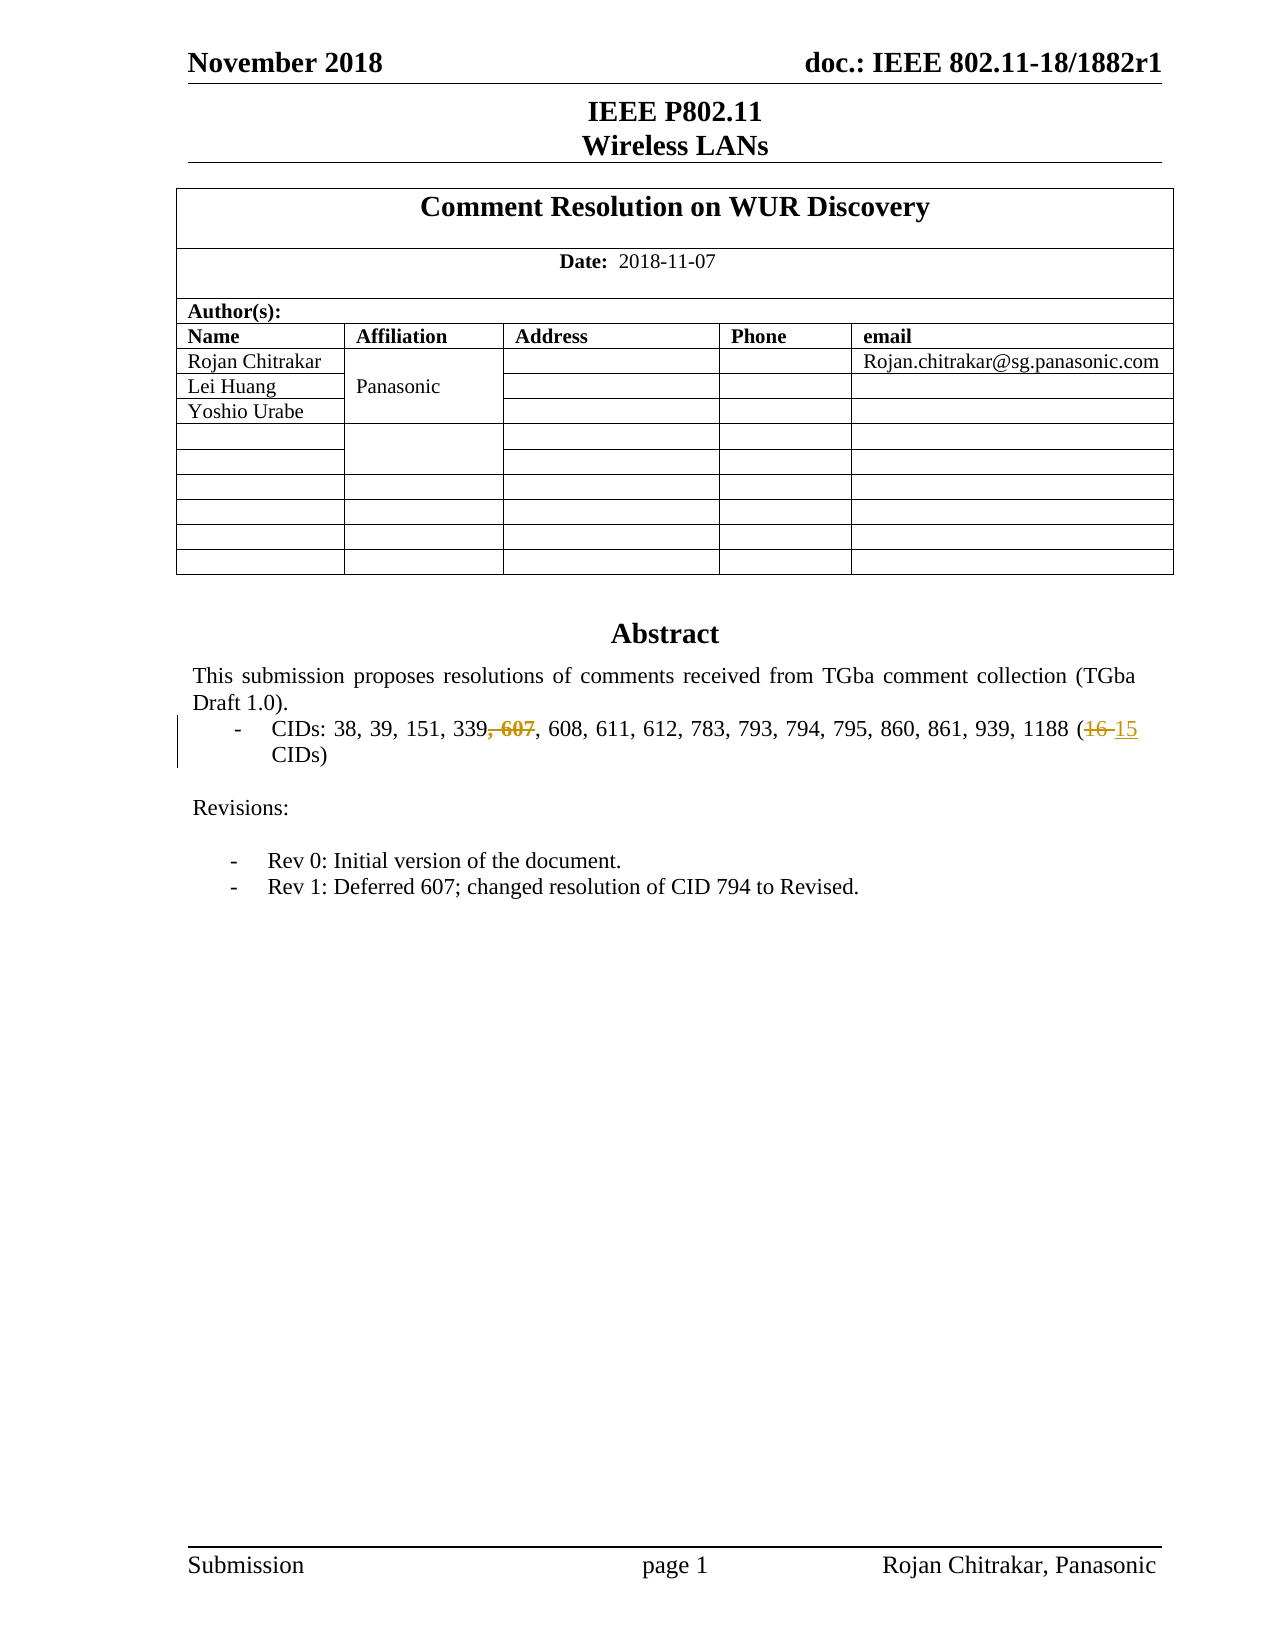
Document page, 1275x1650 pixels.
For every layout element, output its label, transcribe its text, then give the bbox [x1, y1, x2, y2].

table_cell [345, 424, 503, 473]
table_cell [504, 374, 719, 398]
table_cell [504, 399, 719, 423]
table_cell [720, 349, 851, 373]
table_cell [720, 424, 851, 448]
table_cell [852, 550, 1173, 574]
table_cell Name [177, 324, 344, 348]
table_cell [504, 349, 719, 373]
table_cell [720, 450, 851, 473]
table_cell [852, 450, 1173, 473]
table_cell Yoshio Urabe [177, 399, 344, 423]
table_cell [720, 399, 851, 423]
table_cell [720, 500, 851, 524]
table_cell [720, 475, 851, 499]
table_cell Affiliation [345, 324, 503, 348]
table_cell [852, 475, 1173, 499]
table_cell [345, 550, 503, 574]
table_cell [177, 450, 344, 473]
table_cell [720, 374, 851, 398]
table_cell [720, 550, 851, 574]
table_cell [852, 399, 1173, 423]
text IEEE P802.11 Wireless LANs [187, 94, 1162, 163]
table_cell [720, 525, 851, 549]
table_cell Author(s): [177, 299, 1173, 323]
table_cell [504, 525, 719, 549]
table_cell [852, 424, 1173, 448]
table_cell [504, 500, 719, 524]
table_header Comment Resolution on WUR Discovery [177, 189, 1173, 248]
table_cell [852, 374, 1173, 398]
table_cell [504, 475, 719, 499]
table_cell Panasonic [345, 349, 503, 423]
table_cell [345, 500, 503, 524]
table_cell [177, 525, 344, 549]
table_cell [345, 525, 503, 549]
table_cell [504, 424, 719, 448]
table_cell Lei Huang [177, 374, 344, 398]
table_cell [852, 500, 1173, 524]
table_cell [177, 475, 344, 499]
table_cell Phone [720, 324, 851, 348]
table_cell email [852, 324, 1173, 348]
table_cell [177, 424, 344, 448]
table_cell [177, 550, 344, 574]
table_cell Rojan Chitrakar [177, 349, 344, 373]
table_cell [504, 550, 719, 574]
table_cell [504, 450, 719, 473]
table_cell Address [504, 324, 719, 348]
table_cell [177, 500, 344, 524]
table_cell [852, 525, 1173, 549]
table_cell Rojan.chitrakar@sg.panasonic.com [852, 349, 1173, 373]
table_cell [345, 475, 503, 499]
table_cell Date: 2018-11-07 [177, 249, 1173, 298]
